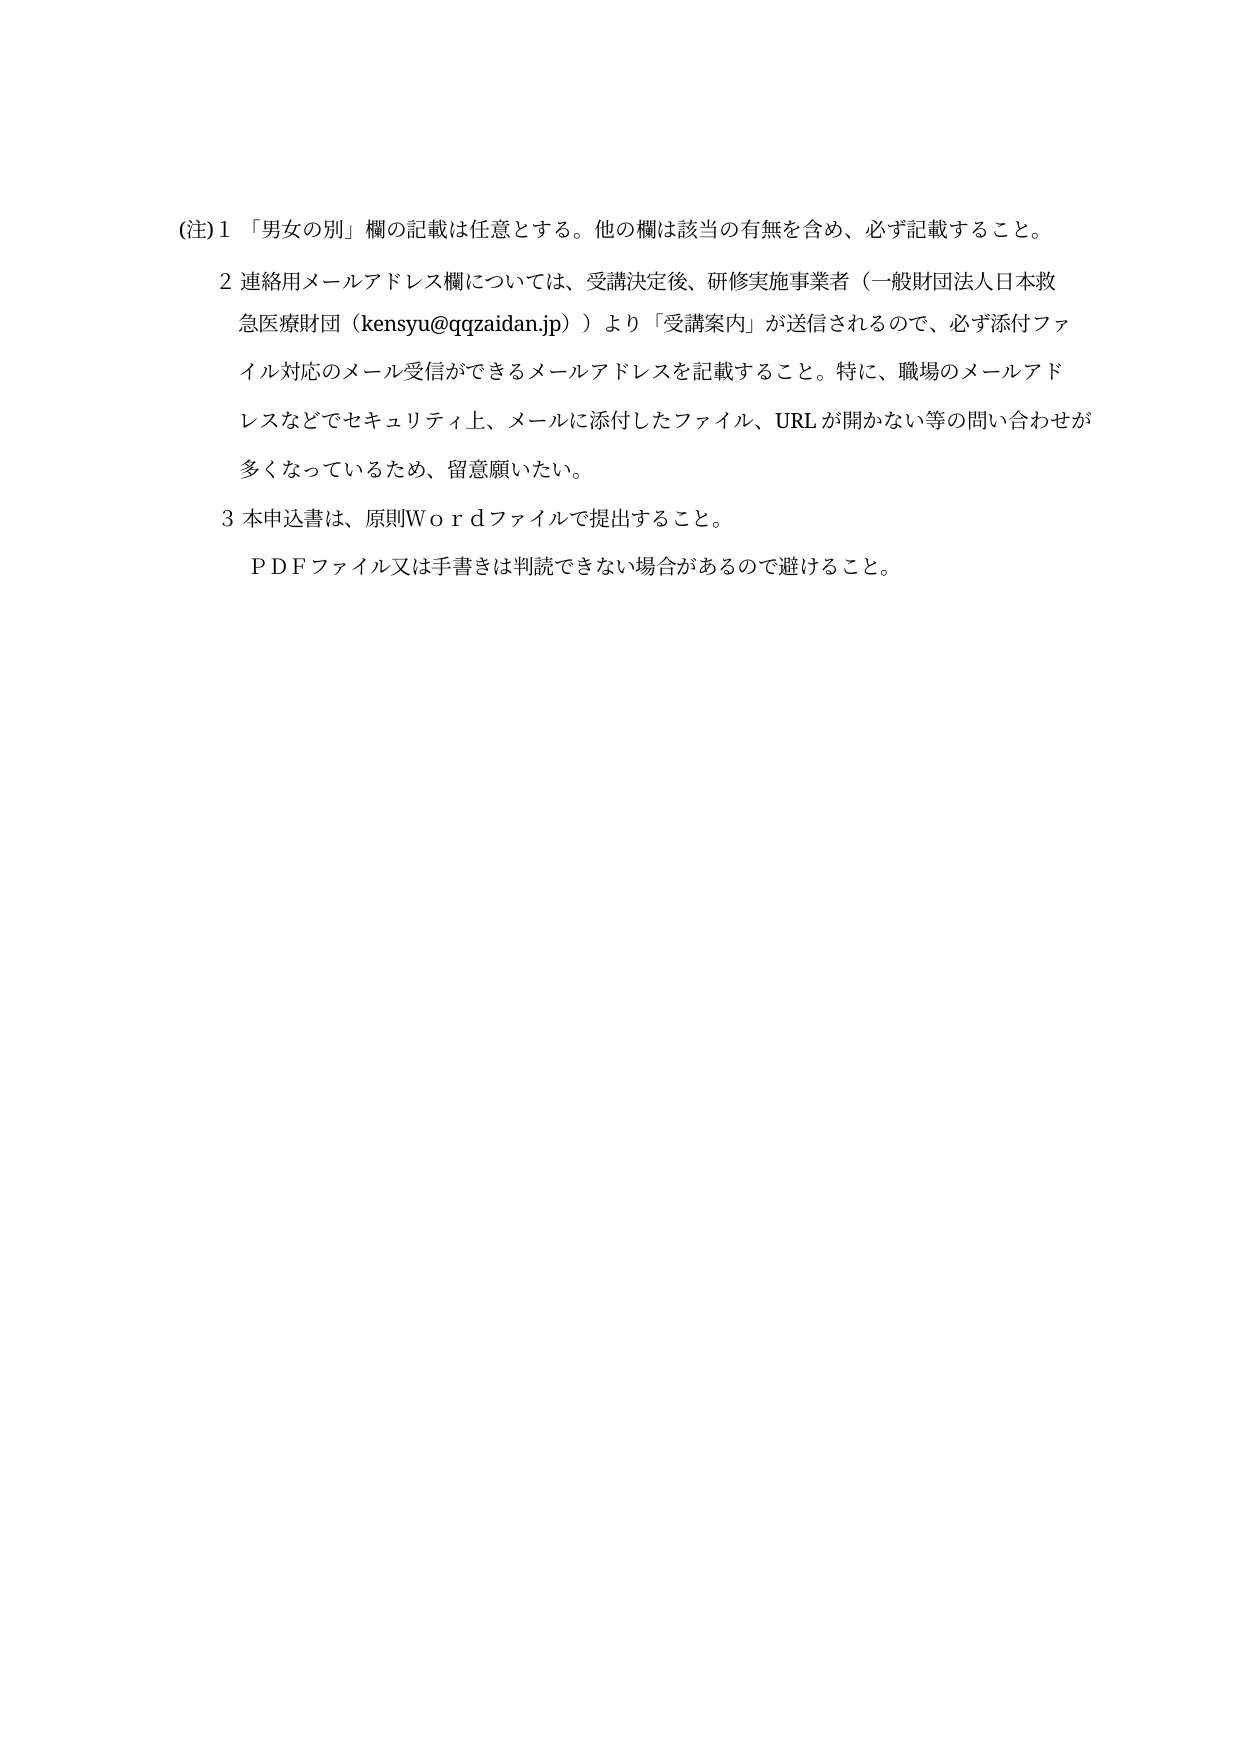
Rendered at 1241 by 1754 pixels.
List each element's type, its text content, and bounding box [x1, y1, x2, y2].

text イル対応のメール受信ができるメールアドレスを記載すること。特に、職場のメールアド [197, 356, 1122, 386]
text レスなどでセキュリティ上、メールに添付したファイル、URLが開かない等の問い合わせが [197, 404, 1122, 434]
text 多くなっているため、留意願いたい。 [197, 453, 1122, 483]
text ３ 本申込書は、原則Ｗｏｒｄファイルで提出すること。 [156, 502, 1123, 532]
text ＰＤＦファイル又は手書きは判読できない場合があるので避けること。 [156, 551, 1123, 581]
text ２ 連絡用メールアドレス欄については、受講決定後、研修実施事業者（一般財団法人日本救 [175, 270, 1137, 294]
text 急医療財団（kensyu@qqzaidan.jp））より「受講案内」が送信されるので、必ず添付ファ [197, 307, 1122, 337]
text (注)１ 「男女の別」欄の記載は任意とする。他の欄は該当の有無を含め、必ず記載すること。 [133, 213, 1122, 243]
